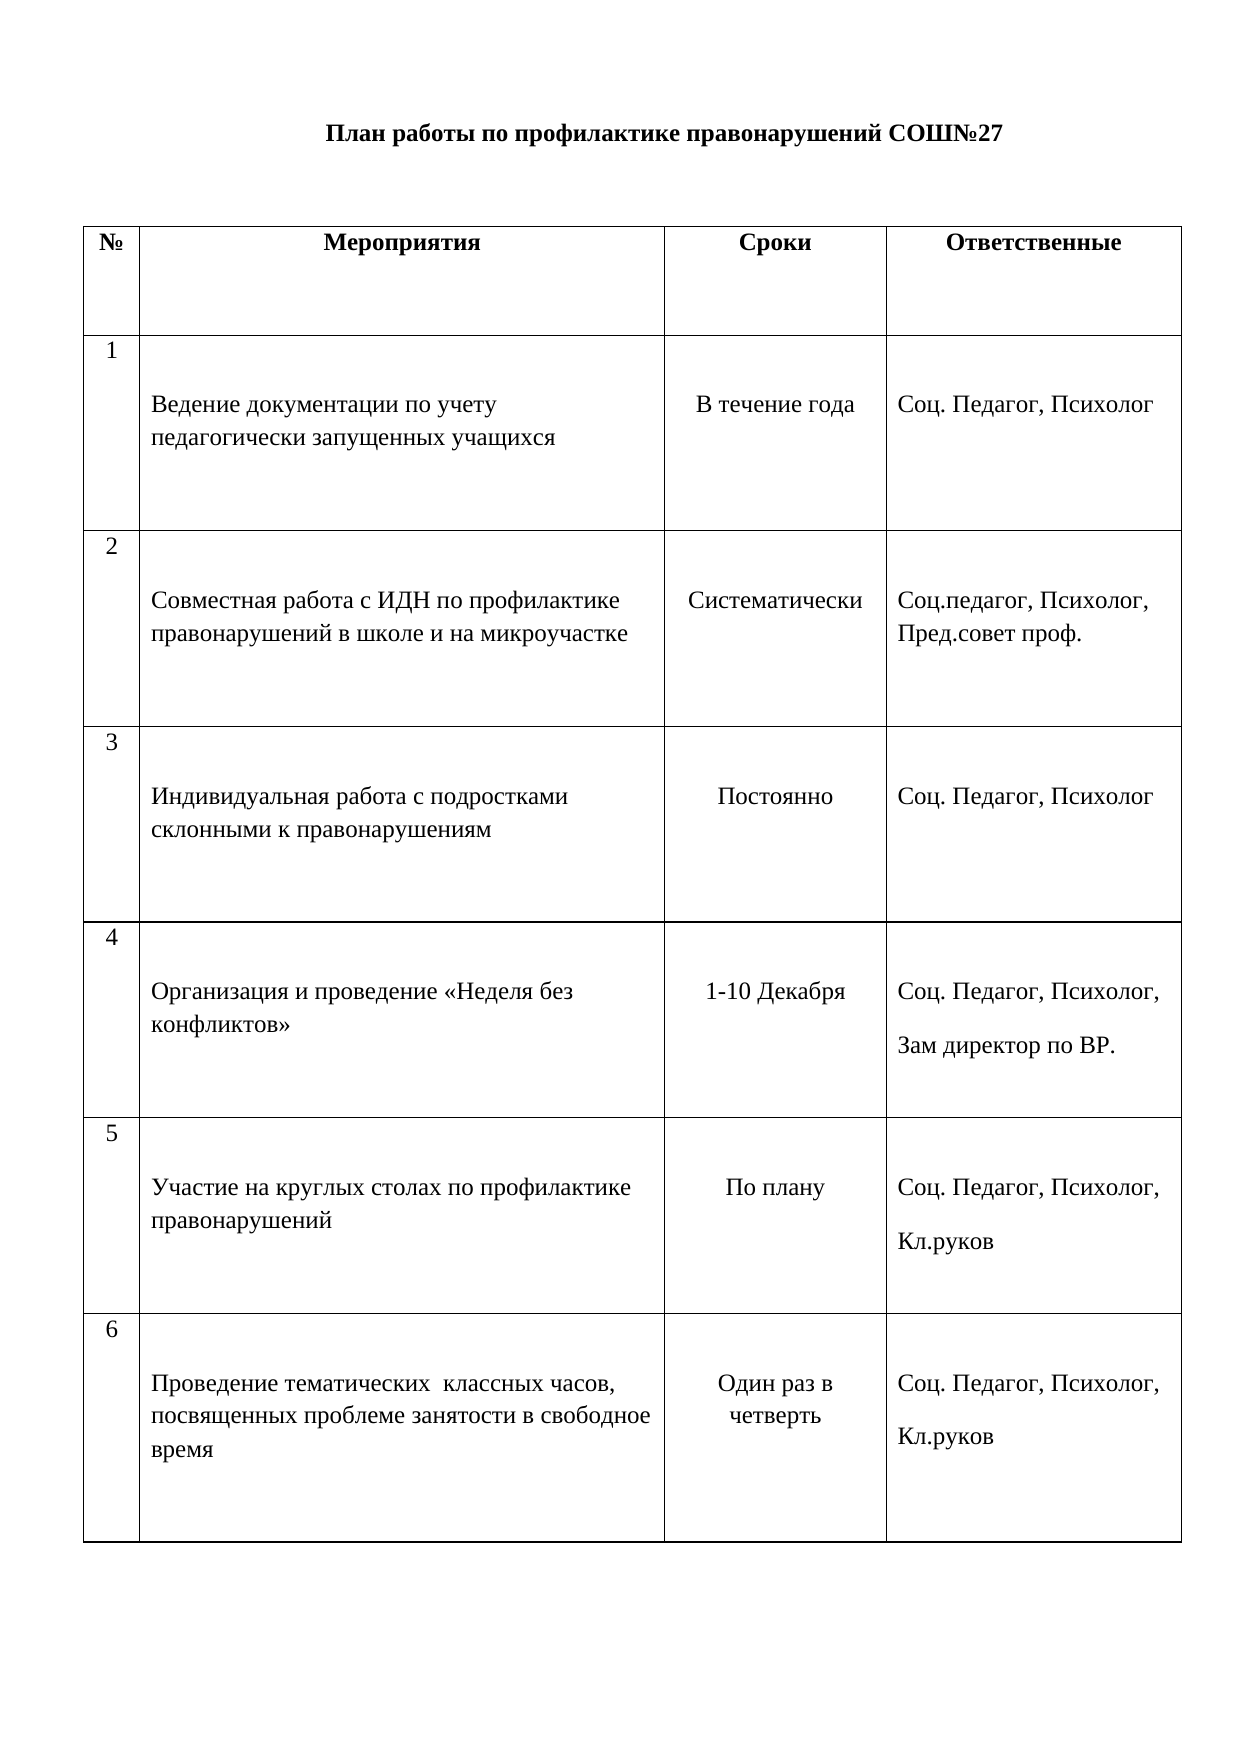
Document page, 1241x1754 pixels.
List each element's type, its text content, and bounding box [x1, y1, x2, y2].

table_cell 3 [84, 727, 139, 921]
table_cell 5 [84, 1118, 139, 1313]
table_header № [84, 227, 139, 334]
table_cell Соц. Педагог, Психолог, Кл.руков [887, 1118, 1181, 1313]
table_cell Постоянно [665, 727, 886, 921]
table_cell Систематически [665, 531, 886, 726]
table_cell Один раз в четверть [665, 1314, 886, 1541]
table_cell Соц.педагог, Психолог, Пред.совет проф. [887, 531, 1181, 726]
table_cell Индивидуальная работа с подростками склонными к правонарушениям [140, 727, 664, 921]
table_cell 1-10 Декабря [665, 923, 886, 1117]
table_cell Участие на круглых столах по профилактике правонарушений [140, 1118, 664, 1313]
table_cell Соц. Педагог, Психолог [887, 727, 1181, 921]
table_header Сроки [665, 227, 886, 334]
table_cell Соц. Педагог, Психолог [887, 336, 1181, 530]
table_cell Ведение документации по учету педагогически запущенных учащихся [140, 336, 664, 530]
text План работы по профилактике правонарушений СОШ№27 [177, 118, 1152, 147]
table_cell 6 [84, 1314, 139, 1541]
table_cell 1 [84, 336, 139, 530]
table_cell Совместная работа с ИДН по профилактике правонарушений в школе и на микроучастке [140, 531, 664, 726]
table_cell Организация и проведение «Неделя без конфликтов» [140, 923, 664, 1117]
table_cell По плану [665, 1118, 886, 1313]
table_cell 4 [84, 923, 139, 1117]
table_cell Соц. Педагог, Психолог, Зам директор по ВР. [887, 923, 1181, 1117]
table_cell В течение года [665, 336, 886, 530]
table_cell Соц. Педагог, Психолог, Кл.руков [887, 1314, 1181, 1541]
table_header Ответственные [887, 227, 1181, 334]
table_header Мероприятия [140, 227, 664, 334]
table_cell 2 [84, 531, 139, 726]
table_cell Проведение тематических классных часов, посвященных проблеме занятости в свободное время [140, 1314, 664, 1541]
